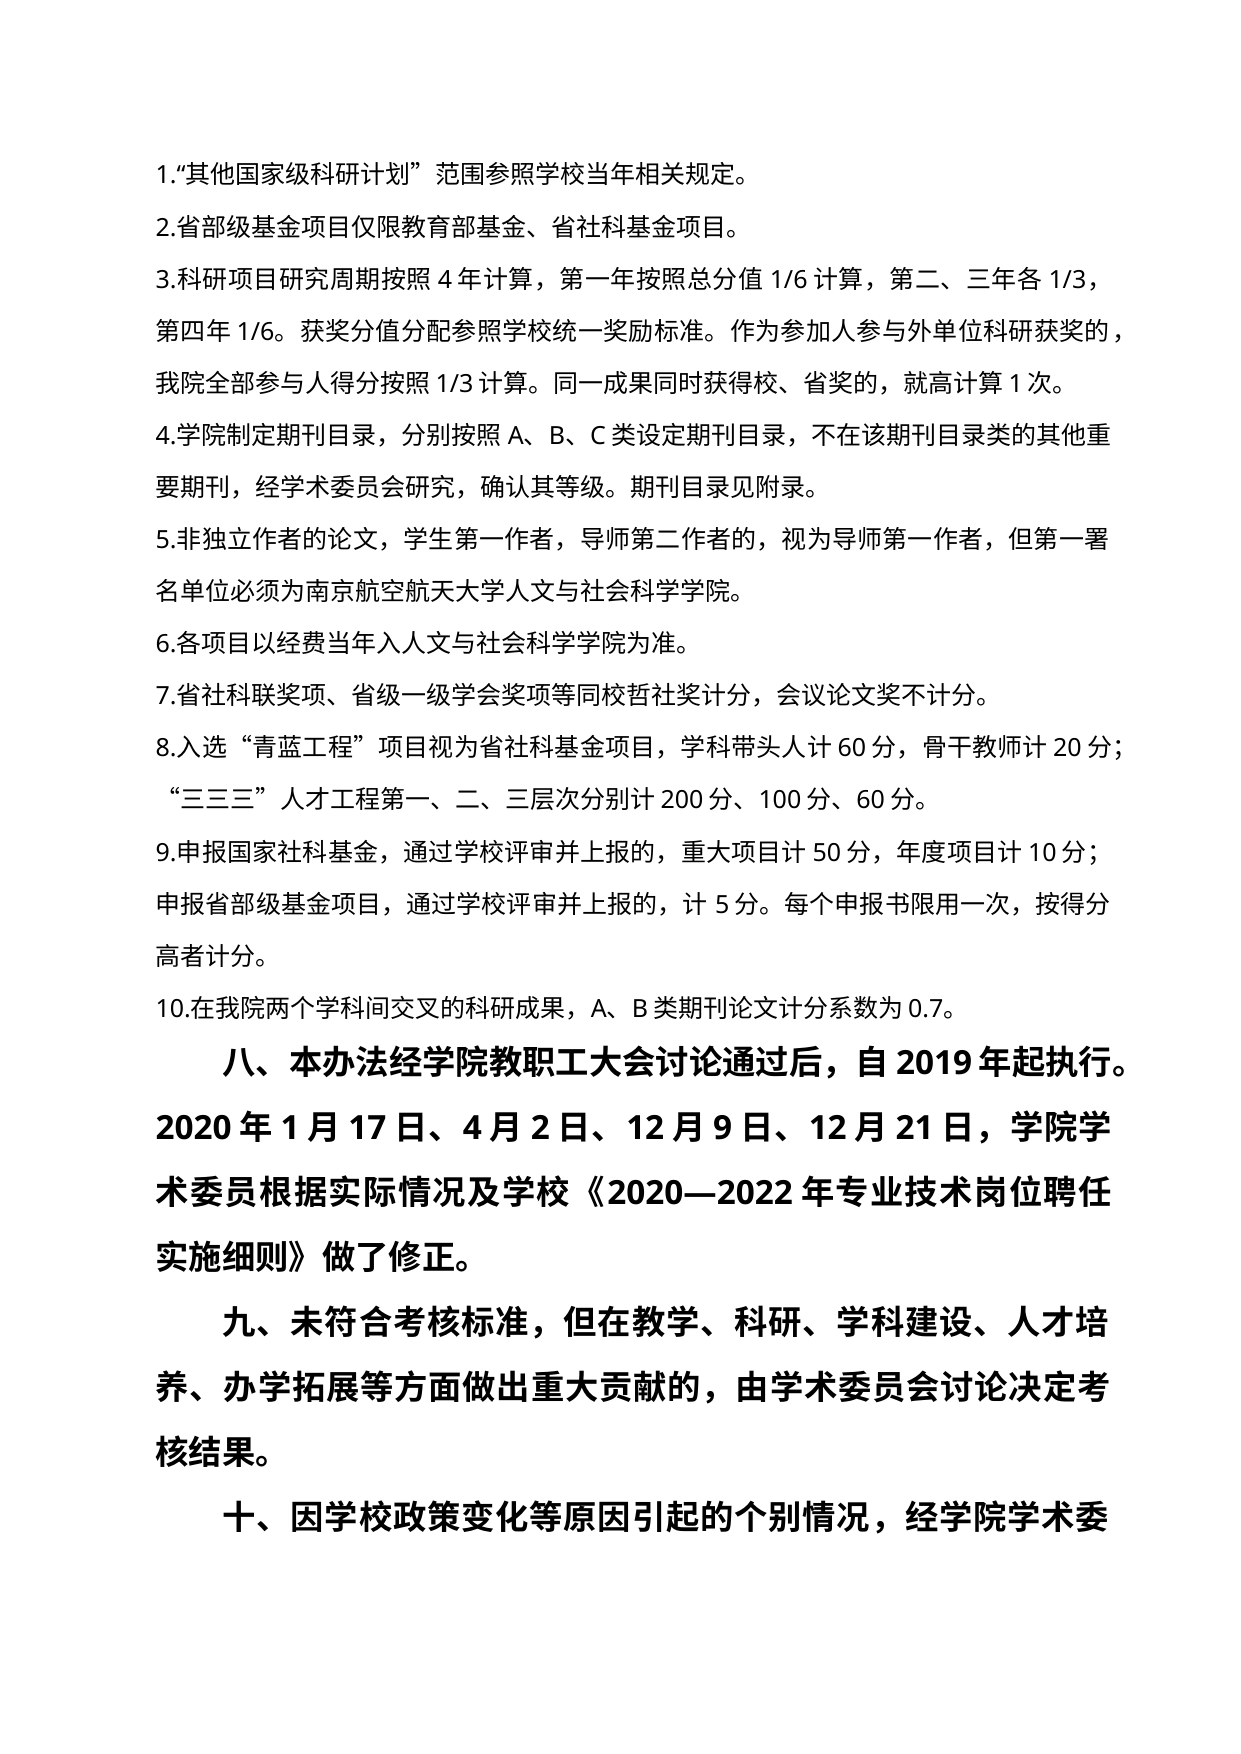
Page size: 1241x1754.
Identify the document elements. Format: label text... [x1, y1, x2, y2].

text 6.各项目以经费当年入人文与社会科学学院为准。 [155, 611, 1112, 663]
text 2.省部级基金项目仅限教育部基金、省社科基金项目。 [155, 194, 1112, 246]
text 1.“其他国家级科研计划”范围参照学校当年相关规定。 [155, 142, 1112, 194]
text 5.非独立作者的论文，学生第一作者，导师第二作者的，视为导师第一作者，但第一署名单位必须为南京航空航天大学人文与社会科学学院。 [155, 507, 1112, 611]
text 8.入选“青蓝工程”项目视为省社科基金项目，学科带头人计60分，骨干教师计20分；“三三三”人才工程第一、二、三层次分别计200分、100分、60分。 [155, 715, 1112, 819]
text 7.省社科联奖项、省级一级学会奖项等同校哲社奖计分，会议论文奖不计分。 [155, 663, 1112, 715]
text 3.科研项目研究周期按照4年计算，第一年按照总分值1/6计算，第二、三年各1/3，第四年1/6。获奖分值分配参照学校统一奖励标准。作为参加人参与外单位科研获奖的，我院全部参与人得分按照1/3计算。同一成果同时获得校、省奖的，就高计算1次。 [155, 246, 1112, 403]
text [155, 1483, 1112, 1548]
text 九、未符合考核标准，但在教学、科研、学科建设、人才培养、办学拓展等方面做出重大贡献的，由学术委员会讨论决定考核结果。 [155, 1288, 1112, 1483]
text 10.在我院两个学科间交叉的科研成果，A、B类期刊论文计分系数为0.7。 [155, 976, 1112, 1028]
text 9.申报国家社科基金，通过学校评审并上报的，重大项目计50分，年度项目计10分；申报省部级基金项目，通过学校评审并上报的，计5分。每个申报书限用一次，按得分高者计分。 [155, 819, 1112, 976]
text 4.学院制定期刊目录，分别按照 A、B、C类设定期刊目录，不在该期刊目录类的其他重要期刊，经学术委员会研究，确认其等级。期刊目录见附录。 [155, 403, 1112, 507]
text 八、本办法经学院教职工大会讨论通过后，自2019年起执行。2020年1月17日、4月2日、12月9日、12月21日，学院学术委员根据实际情况及学校《2020—2022年专业技术岗位聘任实施细则》做了修正。 [155, 1028, 1112, 1288]
